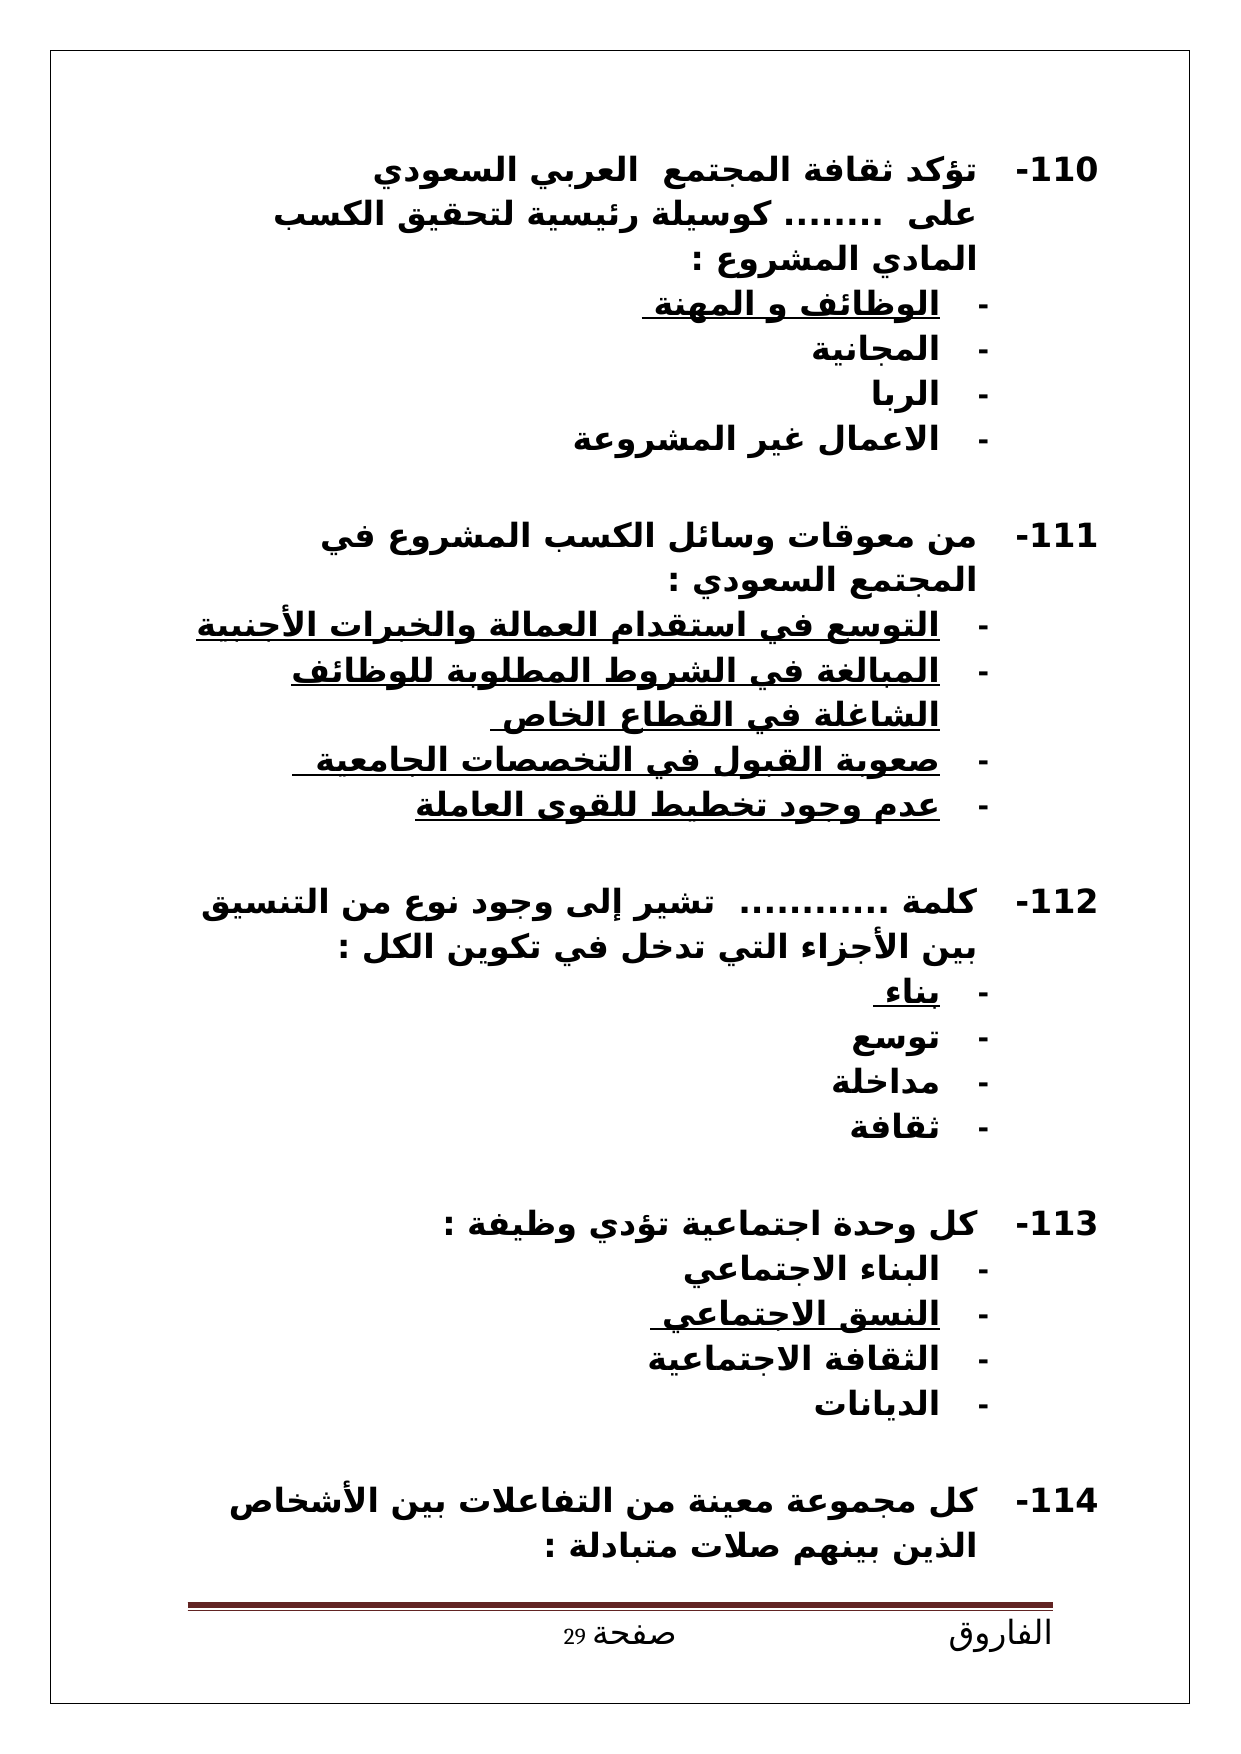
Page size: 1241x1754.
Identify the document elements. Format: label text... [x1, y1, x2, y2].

list ثقافة [187, 1107, 978, 1146]
list الاعمال غير المشروعة [187, 419, 978, 458]
list من معوقات وسائل الكسب المشروع في المجتمع السعودي : [187, 516, 1015, 600]
list صعوبة القبول في التخصصات الجامعية [187, 740, 978, 779]
list بناء [187, 972, 978, 1011]
list مداخلة [187, 1062, 978, 1101]
list كلمة ............ تشير إلى وجود نوع من التنسيق بين الأجزاء التي تدخل في تكوين الكل : [187, 883, 1015, 966]
list المبالغة في الشروط المطلوبة للوظائف الشاغلة في القطاع الخاص [187, 651, 978, 734]
list توسع [187, 1017, 978, 1056]
list كل مجموعة معينة من التفاعلات بين الأشخاص الذين بينهم صلات متبادلة : [187, 1482, 1015, 1565]
list كل وحدة اجتماعية تؤدي وظيفة : [187, 1204, 1015, 1243]
list الربا [187, 374, 978, 413]
list النسق الاجتماعي [187, 1294, 978, 1333]
list الثقافة الاجتماعية [187, 1339, 978, 1378]
list التوسع في استقدام العمالة والخبرات الأجنبية [187, 606, 978, 645]
list المجانية [187, 329, 978, 368]
list البناء الاجتماعي [187, 1249, 978, 1288]
list الديانات [187, 1384, 978, 1423]
list تؤكد ثقافة المجتمع العربي السعودي على ........ كوسيلة رئيسية لتحقيق الكسب المادي المشروع : [187, 150, 1015, 278]
list الوظائف و المهنة [187, 284, 978, 323]
list عدم وجود تخطيط للقوى العاملة [187, 785, 978, 824]
